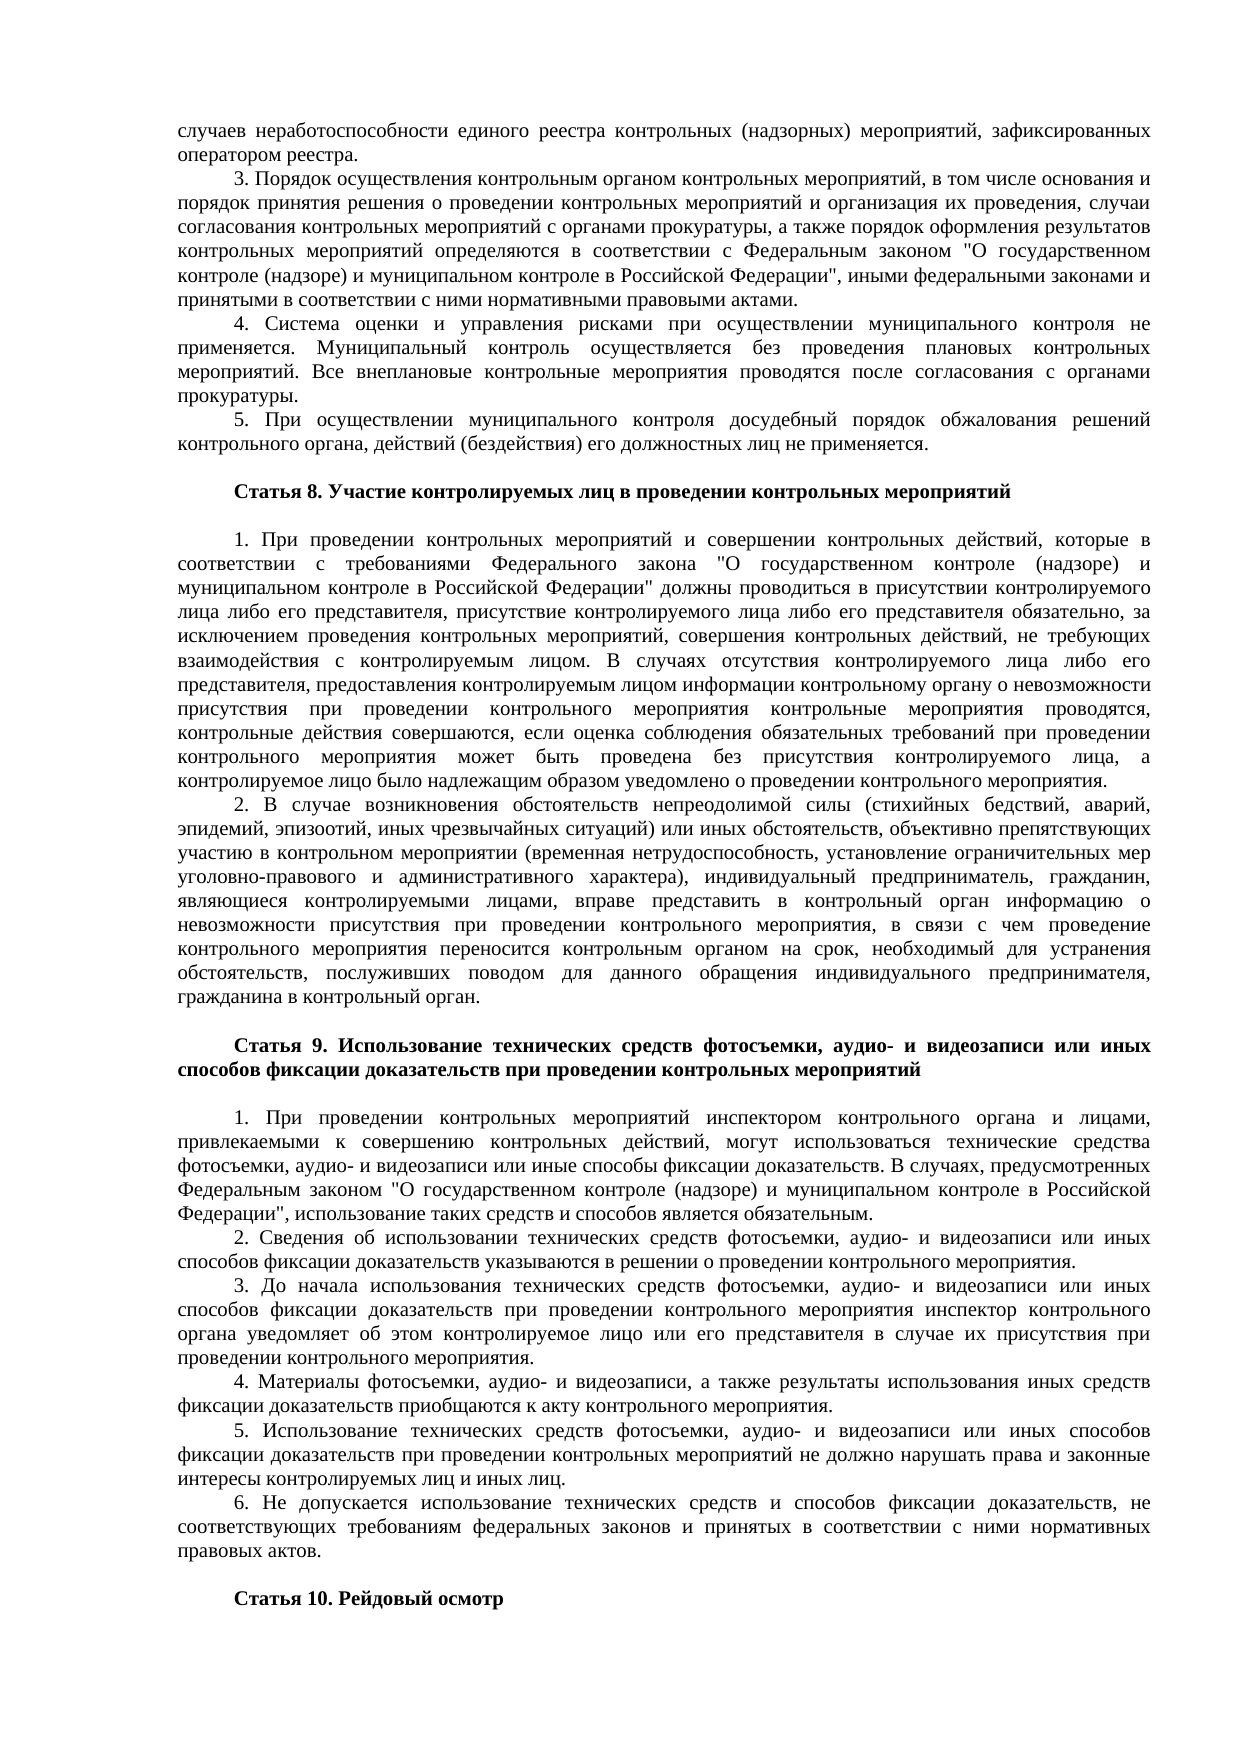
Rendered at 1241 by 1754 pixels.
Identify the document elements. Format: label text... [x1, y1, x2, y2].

text 3. Порядок осуществления контрольным органом контрольных мероприятий, в том числе основания и порядок принятия решения о проведении контрольных мероприятий и организация их проведения, случаи согласования контрольных мероприятий с органами прокуратуры, а также порядок оформления результатов контрольных мероприятий определяются в соответствии с Федеральным законом "О государственном контроле (надзоре) и муниципальном контроле в Российской Федерации", иными федеральными законами и принятыми в соответствии с ними нормативными правовыми актами. [177, 166, 1152, 311]
text 1. При проведении контрольных мероприятий инспектором контрольного органа и лицами, привлекаемыми к совершению контрольных действий, могут использоваться технические средства фотосъемки, аудио- и видеозаписи или иные способы фиксации доказательств. В случаях, предусмотренных Федеральным законом "О государственном контроле (надзоре) и муниципальном контроле в Российской Федерации", использование таких средств и способов является обязательным. [177, 1105, 1152, 1225]
text 6. Не допускается использование технических средств и способов фиксации доказательств, не соответствующих требованиям федеральных законов и принятых в соответствии с ними нормативных правовых актов. [177, 1490, 1152, 1562]
text 1. При проведении контрольных мероприятий и совершении контрольных действий, которые в соответствии с требованиями Федерального закона "О государственном контроле (надзоре) и муниципальном контроле в Российской Федерации" должны проводиться в присутствии контролируемого лица либо его представителя, присутствие контролируемого лица либо его представителя обязательно, за исключением проведения контрольных мероприятий, совершения контрольных действий, не требующих взаимодействия с контролируемым лицом. В случаях отсутствия контролируемого лица либо его представителя, предоставления контролируемым лицом информации контрольному органу о невозможности присутствия при проведении контрольного мероприятия контрольные мероприятия проводятся, контрольные действия совершаются, если оценка соблюдения обязательных требований при проведении контрольного мероприятия может быть проведена без присутствия контролируемого лица, а контролируемое лицо было надлежащим образом уведомлено о проведении контрольного мероприятия. [177, 527, 1152, 792]
text 4. Система оценки и управления рисками при осуществлении муниципального контроля не применяется. Муниципальный контроль осуществляется без проведения плановых контрольных мероприятий. Все внеплановые контрольные мероприятия проводятся после согласования с органами прокуратуры. [177, 311, 1152, 407]
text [177, 118, 1152, 166]
text 3. До начала использования технических средств фотосъемки, аудио- и видеозаписи или иных способов фиксации доказательств при проведении контрольного мероприятия инспектор контрольного органа уведомляет об этом контролируемое лицо или его представителя в случае их присутствия при проведении контрольного мероприятия. [177, 1273, 1152, 1369]
text Статья 10. Рейдовый осмотр [177, 1586, 1152, 1610]
text 5. Использование технических средств фотосъемки, аудио- и видеозаписи или иных способов фиксации доказательств при проведении контрольных мероприятий не должно нарушать права и законные интересы контролируемых лиц и иных лиц. [177, 1417, 1152, 1490]
text Статья 9. Использование технических средств фотосъемки, аудио- и видеозаписи или иных способов фиксации доказательств при проведении контрольных мероприятий [177, 1032, 1152, 1081]
text Статья 8. Участие контролируемых лиц в проведении контрольных мероприятий [177, 479, 1152, 503]
text 2. Сведения об использовании технических средств фотосъемки, аудио- и видеозаписи или иных способов фиксации доказательств указываются в решении о проведении контрольного мероприятия. [177, 1225, 1152, 1273]
text 2. В случае возникновения обстоятельств непреодолимой силы (стихийных бедствий, аварий, эпидемий, эпизоотий, иных чрезвычайных ситуаций) или иных обстоятельств, объективно препятствующих участию в контрольном мероприятии (временная нетрудоспособность, установление ограничительных мер уголовно-правового и административного характера), индивидуальный предприниматель, гражданин, являющиеся контролируемыми лицами, вправе представить в контрольный орган информацию о невозможности присутствия при проведении контрольного мероприятия, в связи с чем проведение контрольного мероприятия переносится контрольным органом на срок, необходимый для устранения обстоятельств, послуживших поводом для данного обращения индивидуального предпринимателя, гражданина в контрольный орган. [177, 792, 1152, 1008]
text 5. При осуществлении муниципального контроля досудебный порядок обжалования решений контрольного органа, действий (бездействия) его должностных лиц не применяется. [177, 407, 1152, 455]
text 4. Материалы фотосъемки, аудио- и видеозаписи, а также результаты использования иных средств фиксации доказательств приобщаются к акту контрольного мероприятия. [177, 1369, 1152, 1417]
